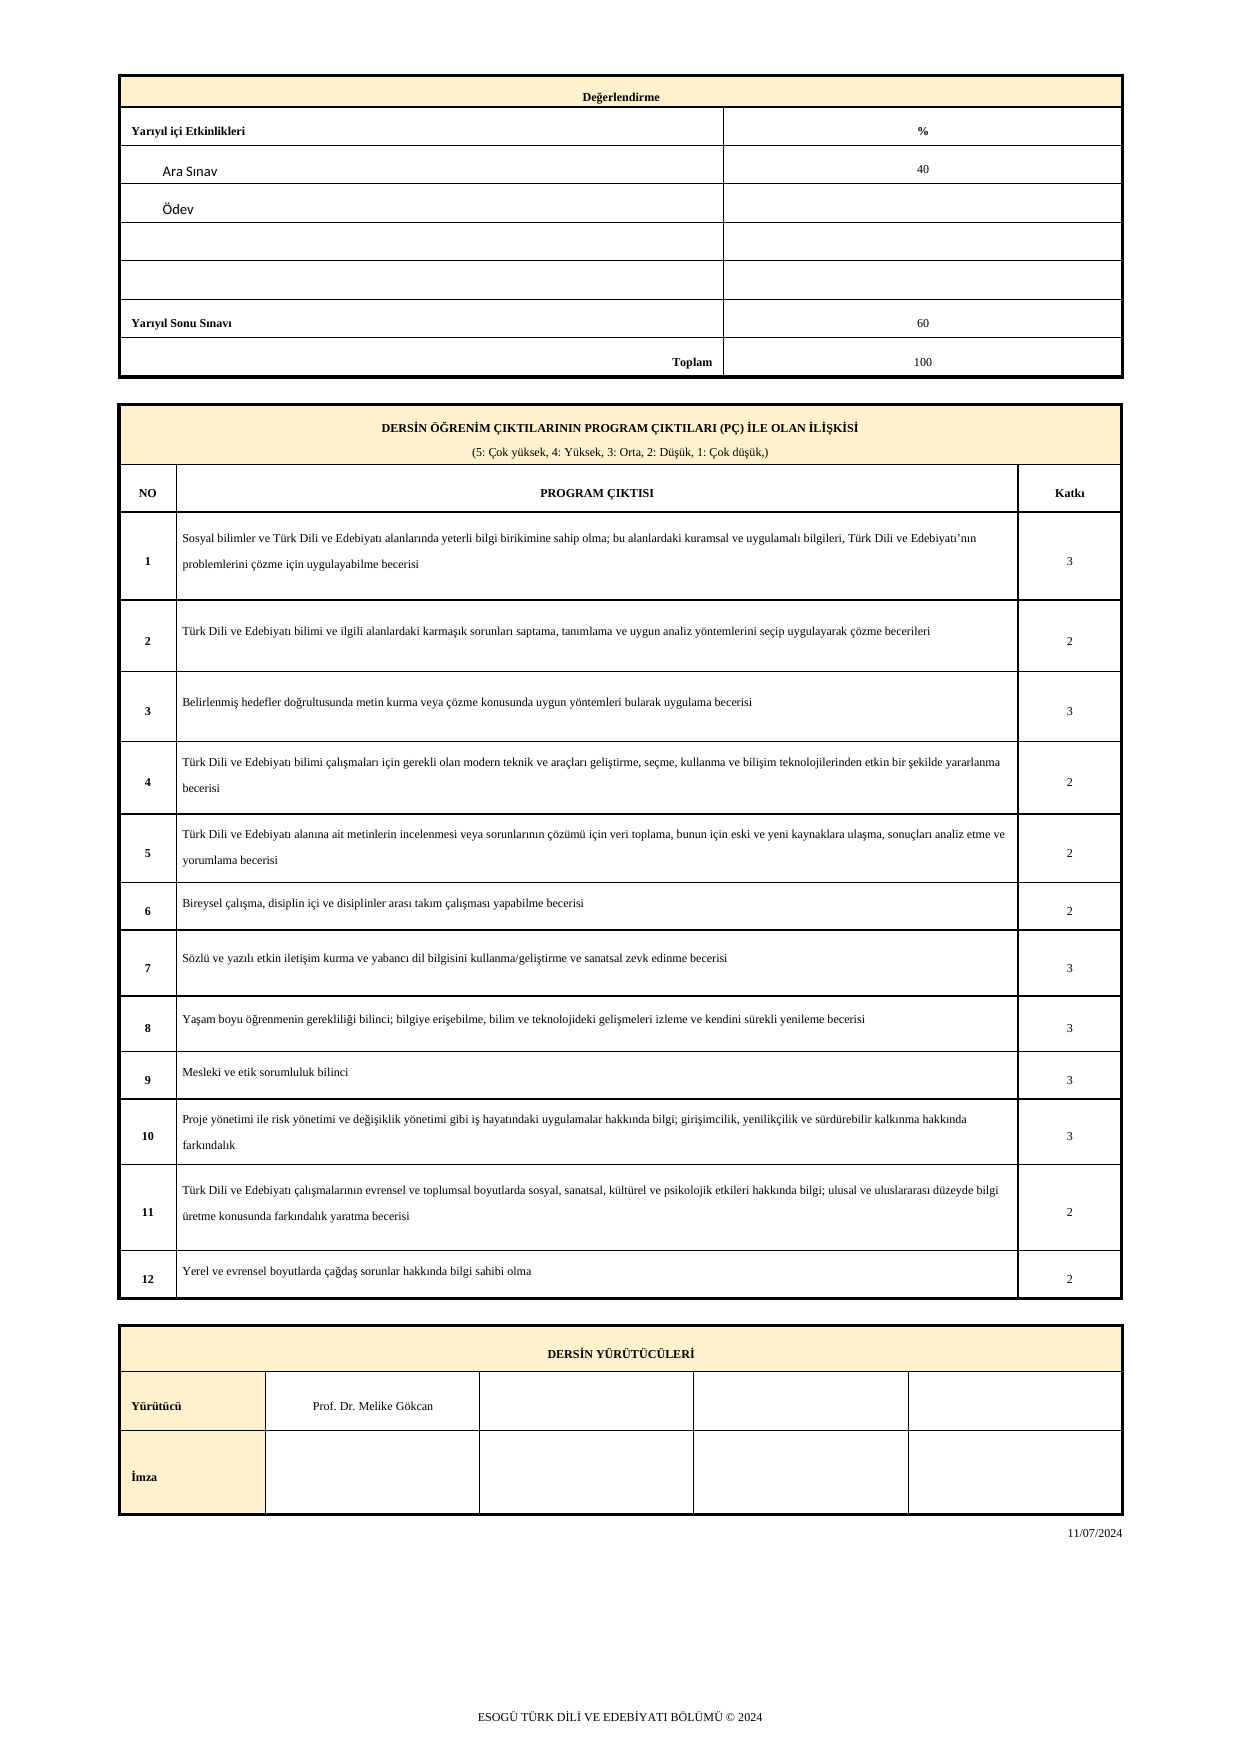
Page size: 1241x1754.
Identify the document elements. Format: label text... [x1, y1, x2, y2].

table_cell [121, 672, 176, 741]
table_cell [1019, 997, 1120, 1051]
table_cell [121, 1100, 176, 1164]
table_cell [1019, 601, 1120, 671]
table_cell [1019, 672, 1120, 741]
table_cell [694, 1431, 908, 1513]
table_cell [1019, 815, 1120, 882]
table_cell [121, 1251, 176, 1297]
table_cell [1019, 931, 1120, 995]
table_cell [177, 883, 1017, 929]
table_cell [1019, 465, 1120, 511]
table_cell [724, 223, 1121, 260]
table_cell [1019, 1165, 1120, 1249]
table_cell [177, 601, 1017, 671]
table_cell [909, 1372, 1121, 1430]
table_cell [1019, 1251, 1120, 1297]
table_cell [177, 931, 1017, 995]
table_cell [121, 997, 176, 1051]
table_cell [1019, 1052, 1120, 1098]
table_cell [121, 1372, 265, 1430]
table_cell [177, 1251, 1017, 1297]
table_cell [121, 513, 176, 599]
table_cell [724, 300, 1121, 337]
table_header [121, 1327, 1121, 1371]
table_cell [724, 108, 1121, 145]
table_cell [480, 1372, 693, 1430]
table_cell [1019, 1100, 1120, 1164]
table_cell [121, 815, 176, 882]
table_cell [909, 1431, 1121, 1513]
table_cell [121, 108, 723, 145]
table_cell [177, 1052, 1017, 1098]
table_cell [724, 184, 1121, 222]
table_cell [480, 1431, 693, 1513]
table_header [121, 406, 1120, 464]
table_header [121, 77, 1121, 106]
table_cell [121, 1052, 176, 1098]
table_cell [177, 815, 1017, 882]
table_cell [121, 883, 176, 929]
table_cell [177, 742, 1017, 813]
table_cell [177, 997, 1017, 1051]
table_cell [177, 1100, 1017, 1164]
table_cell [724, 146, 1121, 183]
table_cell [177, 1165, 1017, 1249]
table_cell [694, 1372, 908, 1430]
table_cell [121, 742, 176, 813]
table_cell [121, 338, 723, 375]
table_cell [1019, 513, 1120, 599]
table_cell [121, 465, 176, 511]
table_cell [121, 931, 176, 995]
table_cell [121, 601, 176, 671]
text 11/07/2024 [118, 1516, 1122, 1540]
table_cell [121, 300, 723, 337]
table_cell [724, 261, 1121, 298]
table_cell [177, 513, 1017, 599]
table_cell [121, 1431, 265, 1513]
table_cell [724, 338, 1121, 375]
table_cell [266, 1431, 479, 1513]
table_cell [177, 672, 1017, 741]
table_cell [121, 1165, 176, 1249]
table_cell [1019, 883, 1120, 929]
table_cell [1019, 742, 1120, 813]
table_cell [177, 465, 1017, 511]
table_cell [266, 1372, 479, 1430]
